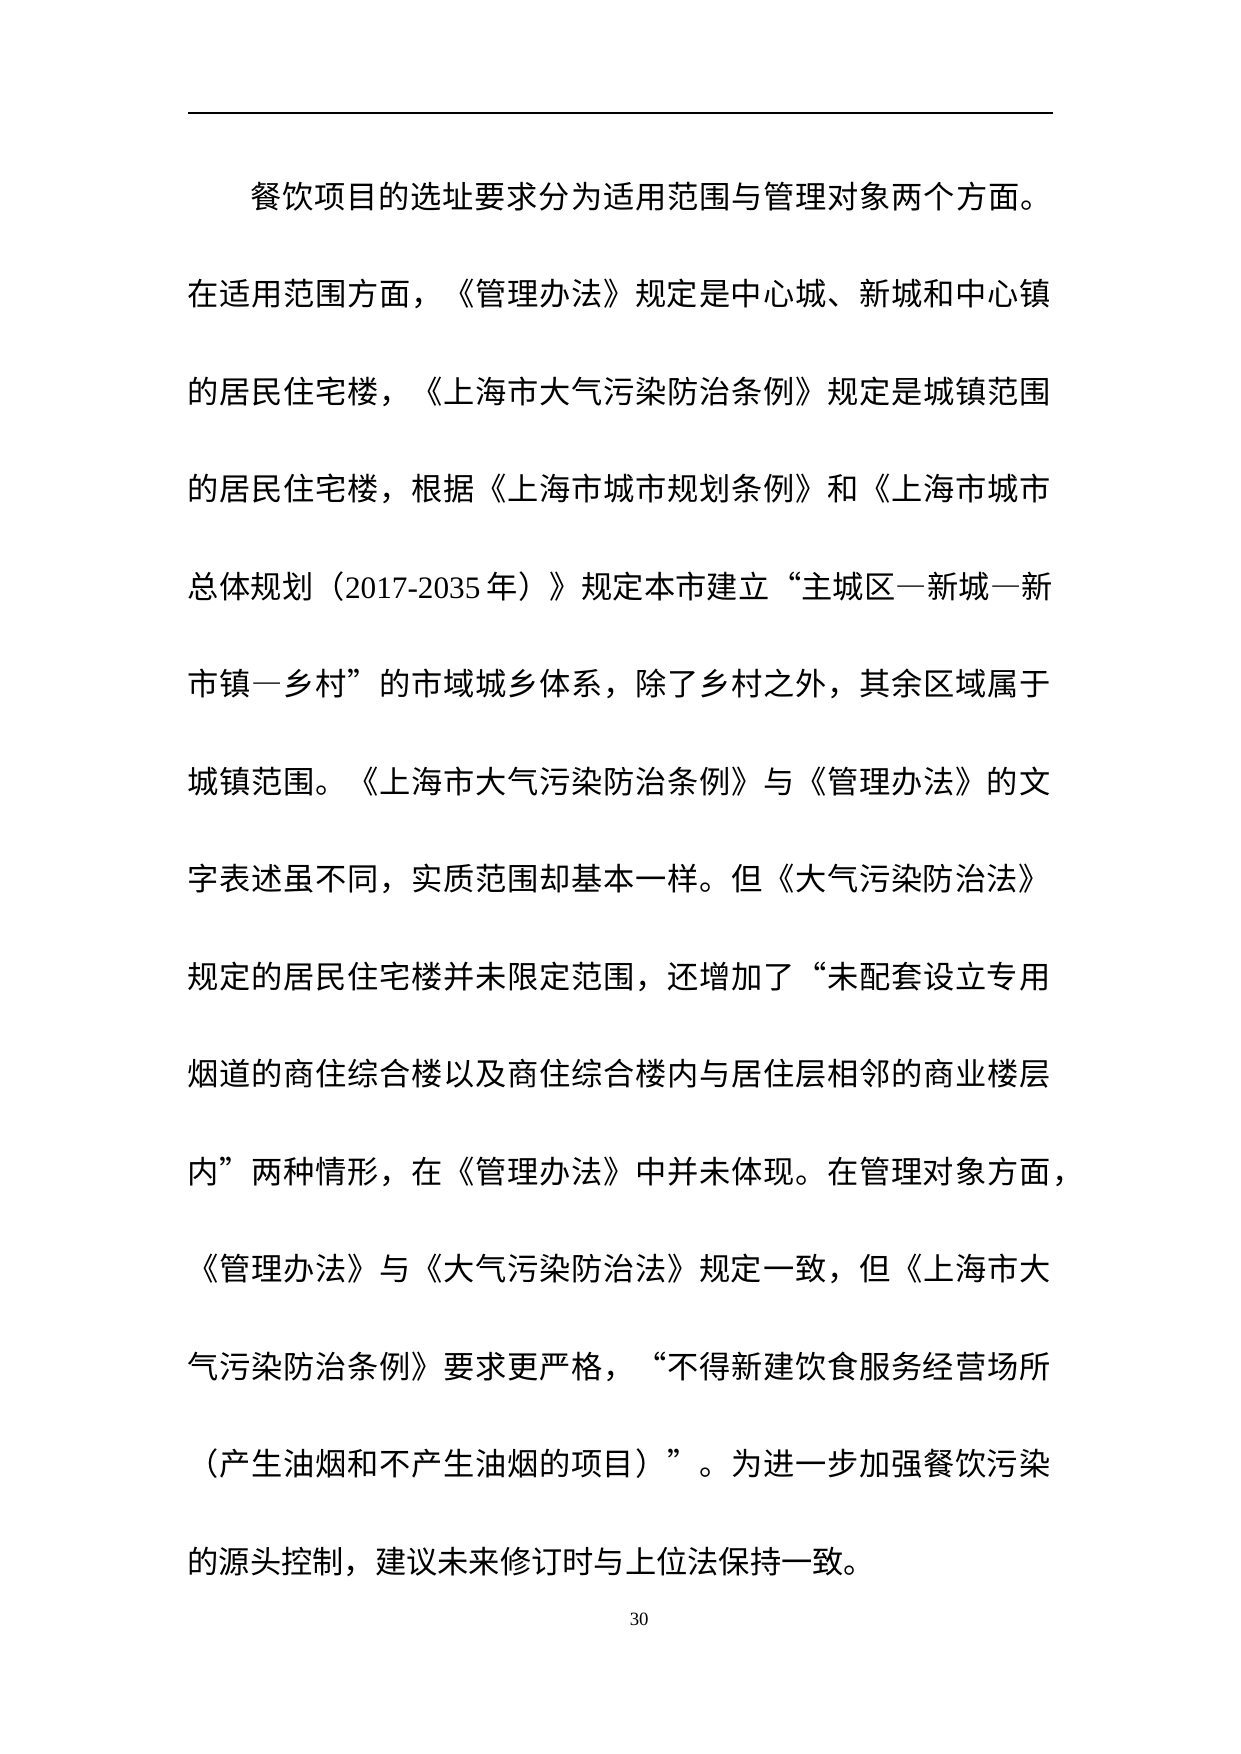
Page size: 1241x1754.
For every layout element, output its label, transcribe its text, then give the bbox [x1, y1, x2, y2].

text 餐饮项目的选址要求分为适用范围与管理对象两个方面。在适用范围方面，《管理办法》规定是中心城、新城和中心镇的居民住宅楼，《上海市大气污染防治条例》规定是城镇范围的居民住宅楼，根据《上海市城市规划条例》和《上海市城市总体规划（2017-2035年）》规定本市建立“主城区—新城—新市镇—乡村”的市域城乡体系，除了乡村之外，其余区域属于城镇范围。《上海市大气污染防治条例》与《管理办法》的文字表述虽不同，实质范围却基本一样。但《大气污染防治法》规定的居民住宅楼并未限定范围，还增加了“未配套设立专用烟道的商住综合楼以及商住综合楼内与居住层相邻的商业楼层内”两种情形，在《管理办法》中并未体现。在管理对象方面，《管理办法》与《大气污染防治法》规定一致，但《上海市大气污染防治条例》要求更严格，“不得新建饮食服务经营场所（产生油烟和不产生油烟的项目）”。为进一步加强餐饮污染的源头控制，建议未来修订时与上位法保持一致。 [187, 162, 1053, 1592]
